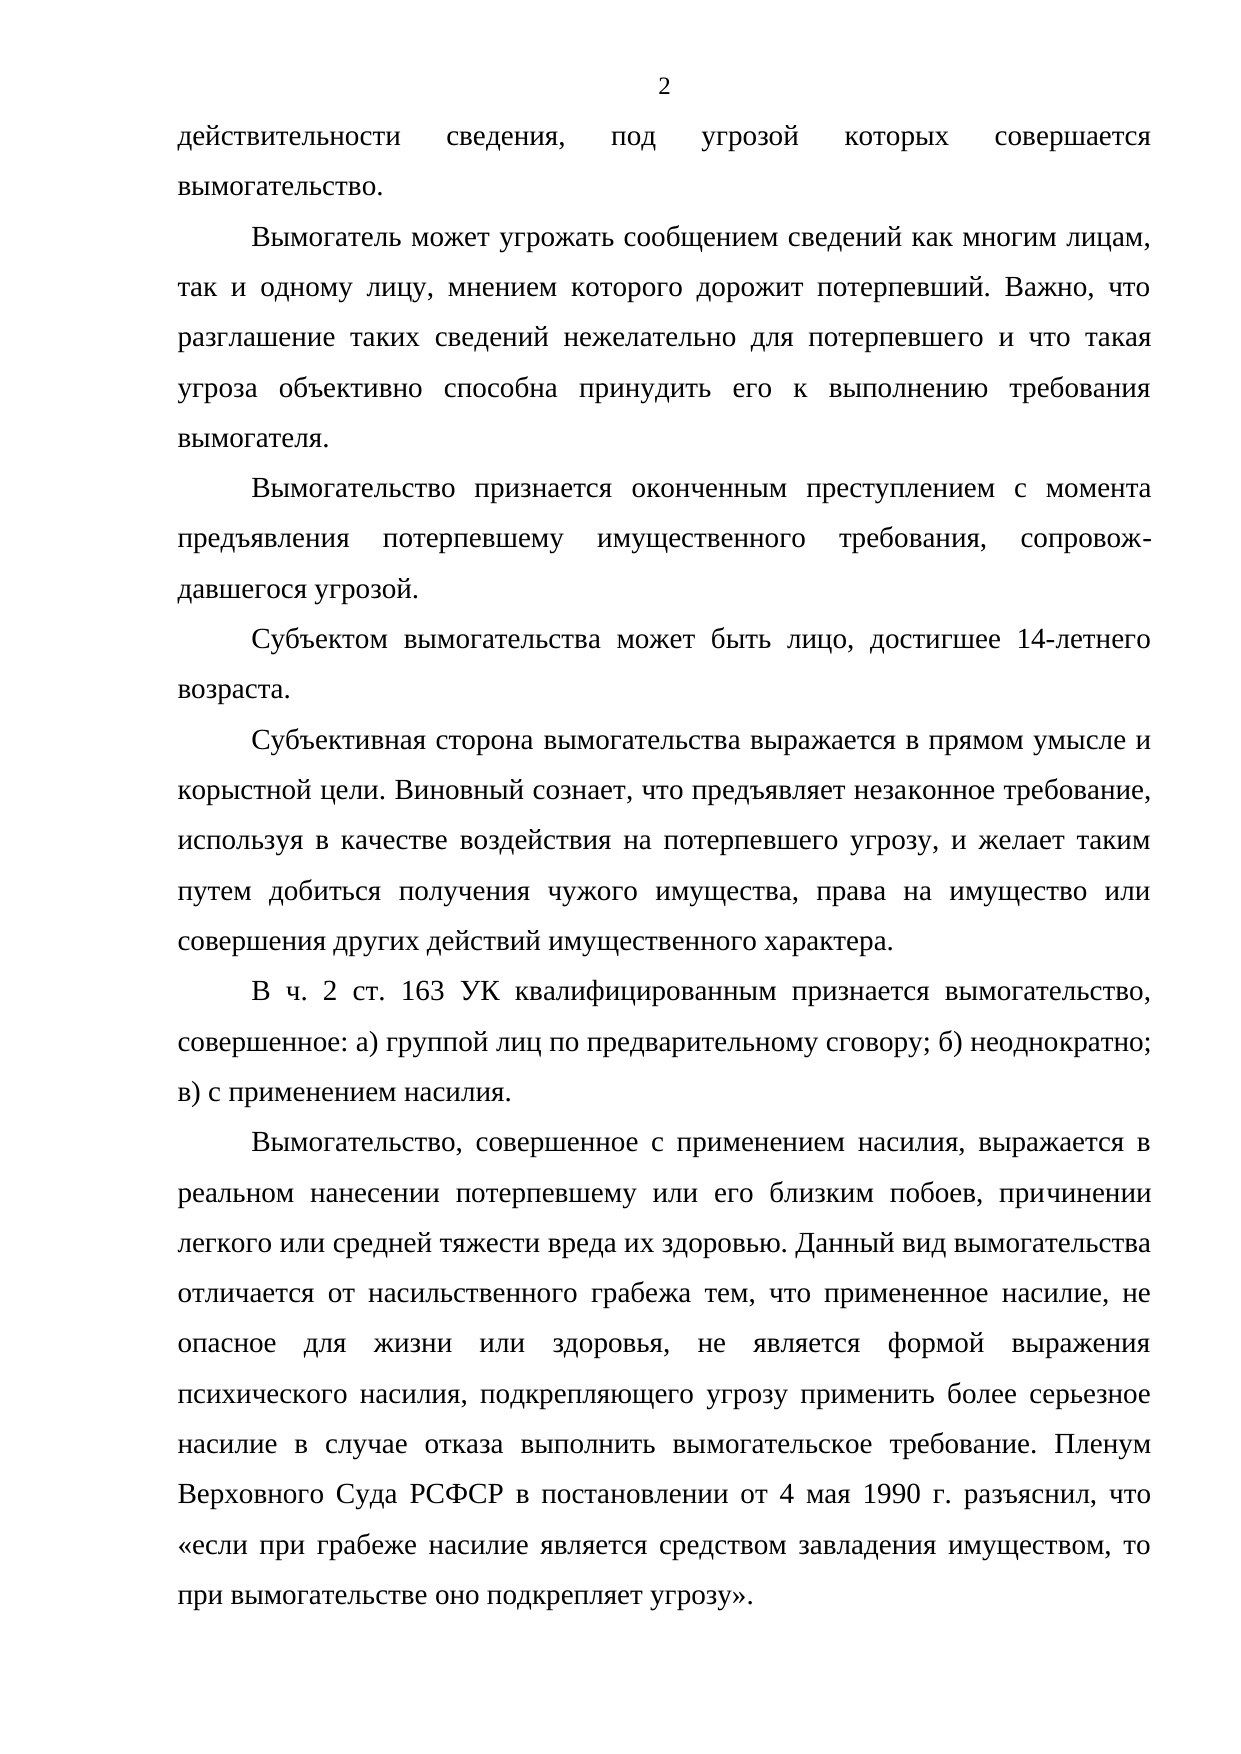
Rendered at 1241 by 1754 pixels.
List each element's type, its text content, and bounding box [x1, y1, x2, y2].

text Вымогательство признается оконченным преступлением с момента предъявления потерпевшему имущественного требования, сопровождавшегося угрозой. [177, 470, 1152, 604]
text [177, 118, 1152, 202]
text Вымогатель может угрожать сообщением сведений как многим лицам, так и одному лицу, мнением которого дорожит потерпевший. Важно, что разглашение таких сведений нежелательно для потерпевшего и что такая угроза объективно способна принудить его к выполнению требования вымогателя. [177, 219, 1152, 453]
text Субъективная сторона вымогательства выражается в прямом умысле и корыстной цели. Виновный сознает, что предъявляет незаконное требование, используя в качестве воздействия на потерпевшего угрозу, и желает таким путем добиться получения чужого имущества, права на имущество или совершения других действий имущественного характера. [177, 722, 1152, 957]
text Вымогательство, совершенное с применением насилия, выражается в реальном нанесении потерпевшему или его близким побоев, причинении легкого или средней тяжести вреда их здоровью. Данный вид вымогательства отличается от насильственного грабежа тем, что примененное насилие, не опасное для жизни или здоровья, не является формой выражения психического насилия, подкрепляющего угрозу применить более серьезное насилие в случае отказа выполнить вымогательское требование. Пленум Верховного Суда РСФСР в постановлении от 4 мая . разъяснил, что «если при грабеже насилие является средством завладения имуществом, то при вымогательстве оно подкрепляет угрозу». [177, 1124, 1152, 1611]
text В ч. 2 ст. 163 УК квалифицированным признается вымогательство, совершенное: а) группой лиц по предварительному сговору; б) неоднократно; в) с применением насилия. [177, 973, 1152, 1108]
text Субъектом вымогательства может быть лицо, достигшее 14-летнего возраста. [177, 621, 1152, 705]
